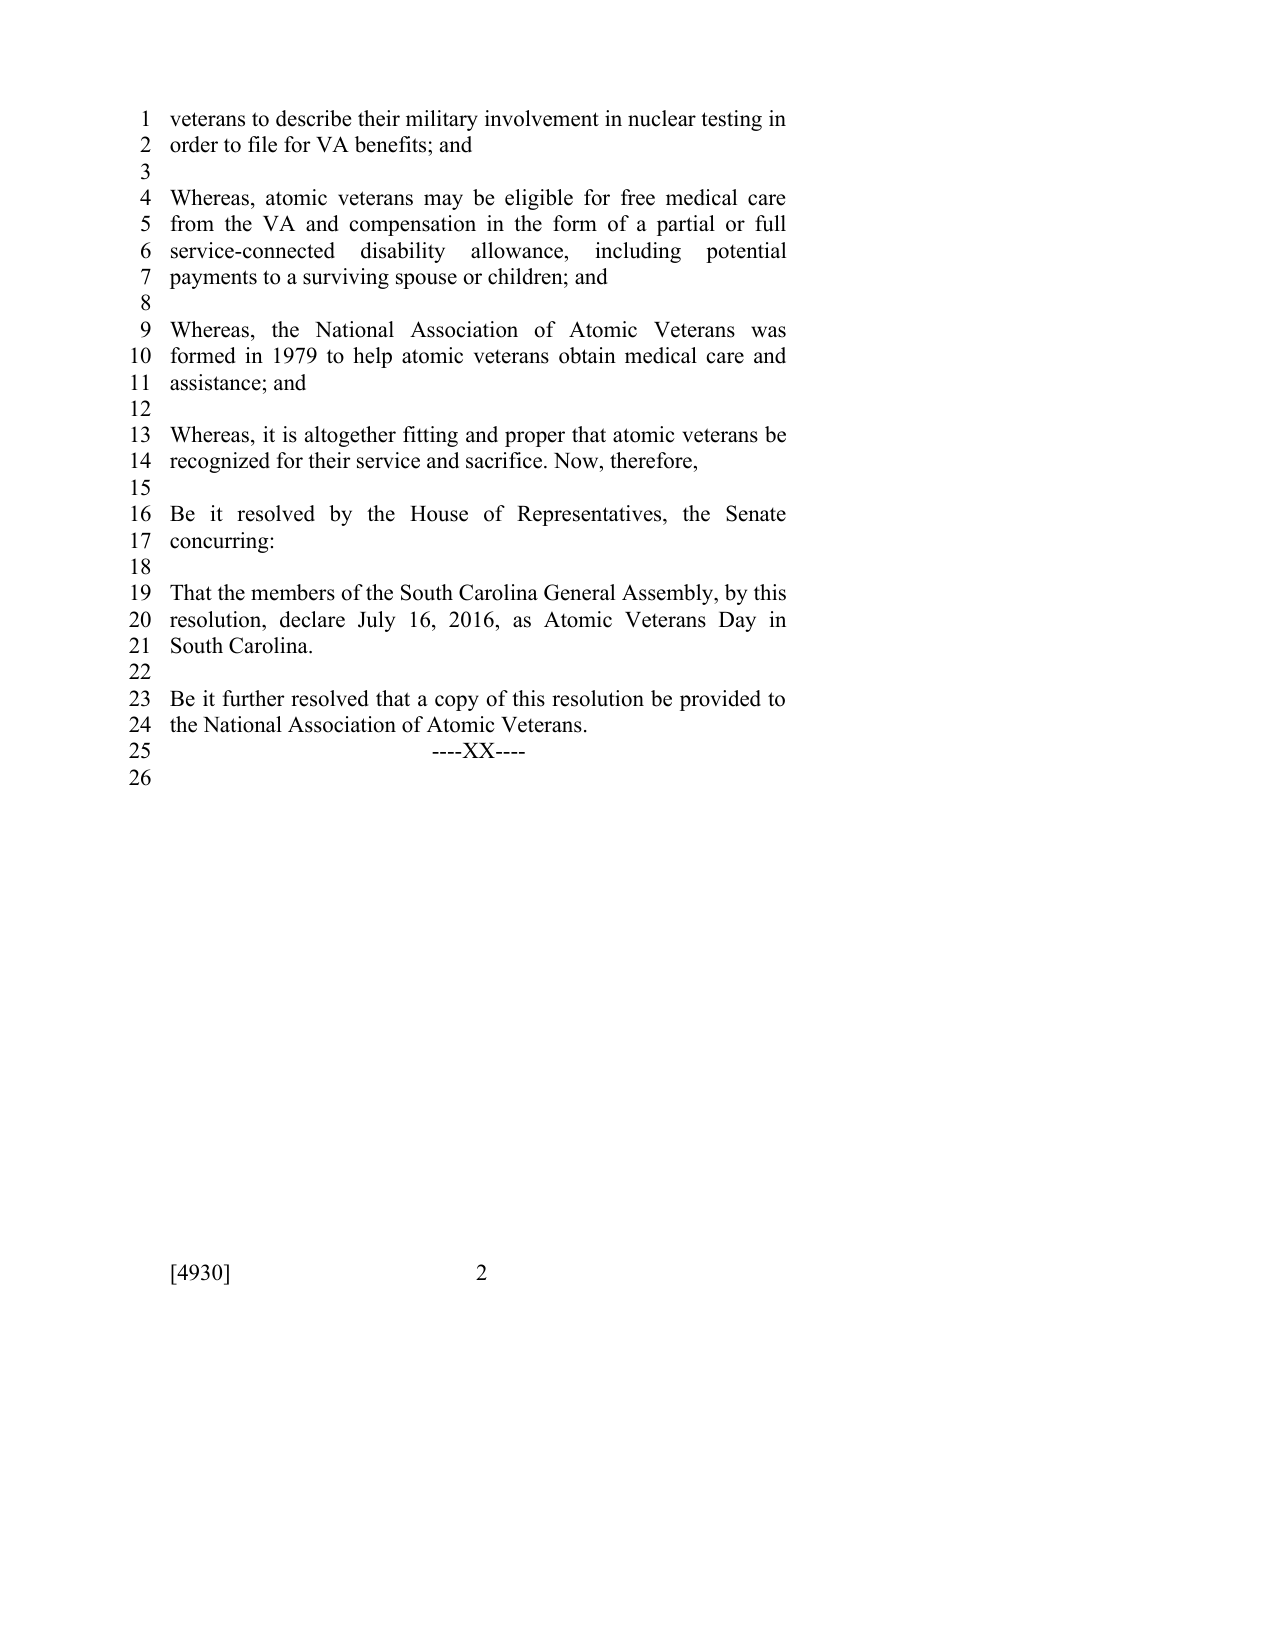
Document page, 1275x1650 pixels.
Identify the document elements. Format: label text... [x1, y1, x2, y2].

text That the members of the South Carolina General Assembly, by this resolution, declare July 16, 2016, as Atomic Veterans Day in South Carolina. [169, 579, 787, 658]
text Be it further resolved that a copy of this resolution be provided to the National Association of Atomic Veterans. [169, 685, 787, 737]
text Whereas, atomic veterans may be eligible for free medical care from the VA and compensation in the form of a partial or full service-connected disability allowance, including potential payments to a surviving spouse or children; and [169, 184, 787, 289]
text Whereas, the National Association of Atomic Veterans was formed in 1979 to help atomic veterans obtain medical care and assistance; and [169, 316, 787, 395]
text Whereas, it is altogether fitting and proper that atomic veterans be recognized for their service and sacrifice. Now, therefore, [169, 421, 787, 474]
text ----XX---- [169, 737, 787, 764]
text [169, 105, 787, 158]
text Be it resolved by the House of Representatives, the Senate concurring: [169, 500, 787, 553]
